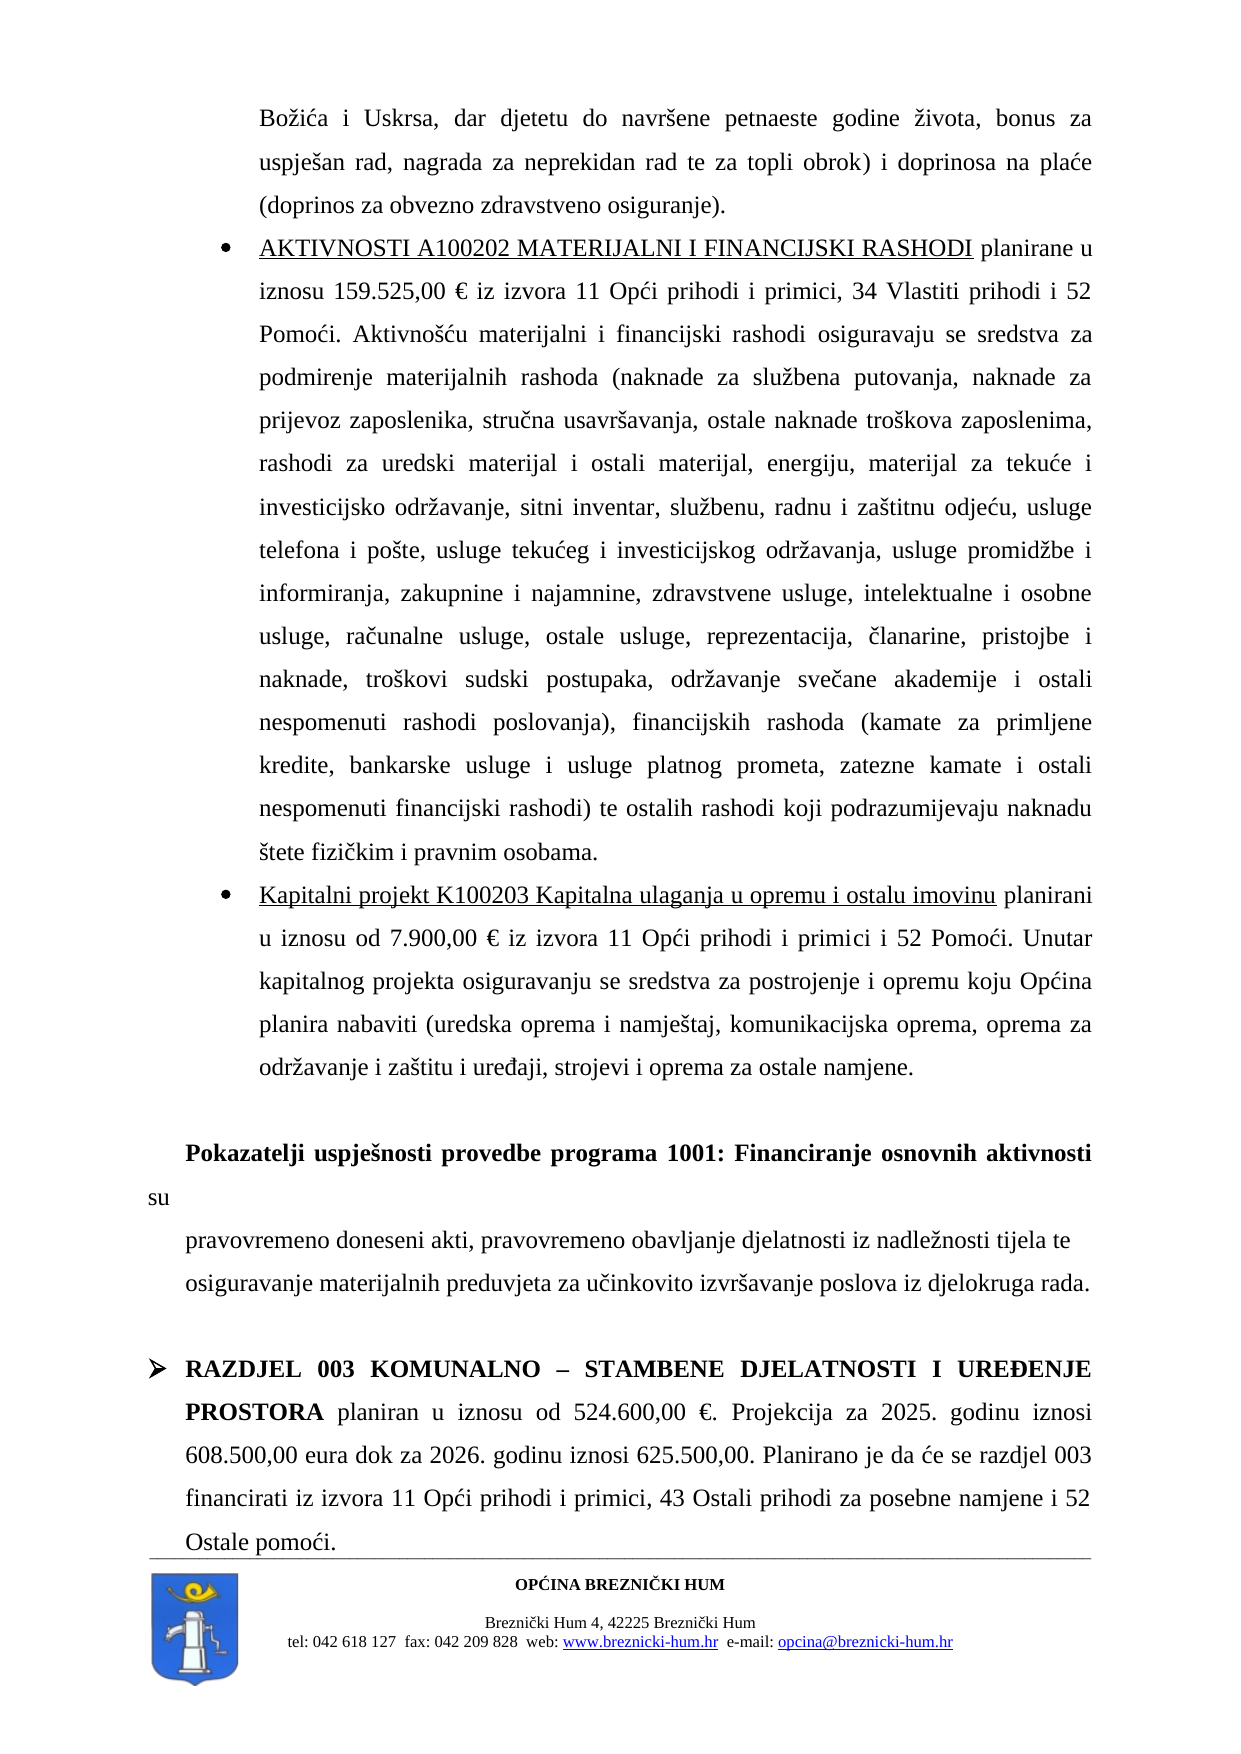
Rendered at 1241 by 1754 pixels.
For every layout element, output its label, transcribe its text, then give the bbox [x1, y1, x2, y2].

list RAZDJEL 003 KOMUNALNO – STAMBENE DJELATNOSTI I UREĐENJE PROSTORA planiran u iznosu od 524.600,00 €. Projekcija za 2025. godinu iznosi 608.500,00 eura dok za 2026. godinu iznosi 625.500,00. Planirano je da će se razdjel 003 financirati iz izvora 11 Opći prihodi i primici, 43 Ostali prihodi za posebne namjene i 52 Ostale pomoći. [148, 1354, 1093, 1555]
text Pokazatelji uspješnosti provedbe programa 1001: Financiranje osnovnih aktivnosti su [148, 1138, 1093, 1210]
list AKTIVNOSTI A100202 MATERIJALNI I FINANCIJSKI RASHODI planirane u iznosu 159.525,00 € iz izvora 11 Opći prihodi i primici, 34 Vlastiti prihodi i 52 Pomoći. Aktivnošću materijalni i financijski rashodi osiguravaju se sredstva za podmirenje materijalnih rashoda (naknade za službena putovanja, naknade za prijevoz zaposlenika, stručna usavršavanja, ostale naknade troškova zaposlenima, rashodi za uredski materijal i ostali materijal, energiju, materijal za tekuće i investicijsko održavanje, sitni inventar, službenu, radnu i zaštitnu odjeću, usluge telefona i pošte, usluge tekućeg i investicijskog održavanja, usluge promidžbe i informiranja, zakupnine i najamnine, zdravstvene usluge, intelektualne i osobne usluge, računalne usluge, ostale usluge, reprezentacija, članarine, pristojbe i naknade, troškovi sudski postupaka, održavanje svečane akademije i ostali nespomenuti rashodi poslovanja), financijskih rashoda (kamate za primljene kredite, bankarske usluge i usluge platnog prometa, zatezne kamate i ostali nespomenuti financijski rashodi) te ostalih rashodi koji podrazumijevaju naknadu štete fizičkim i pravnim osobama. [221, 233, 1093, 865]
text osiguravanje materijalnih preduvjeta za učinkovito izvršavanje poslova iz djelokruga rada. [148, 1268, 1093, 1297]
text pravovremeno doneseni akti, pravovremeno obavljanje djelatnosti iz nadležnosti tijela te [148, 1225, 1093, 1253]
list Kapitalni projekt K100203 Kapitalna ulaganja u opremu i ostalu imovinu planirani u iznosu od 7.900,00 € iz izvora 11 Opći prihodi i primici i 52 Pomoći. Unutar kapitalnog projekta osiguravanju se sredstva za postrojenje i opremu koju Općina planira nabaviti (uredska oprema i namještaj, komunikacijska oprema, oprema za održavanje i zaštitu i uređaji, strojevi i oprema za ostale namjene. [221, 880, 1093, 1081]
picture [141, 1573, 254, 1686]
